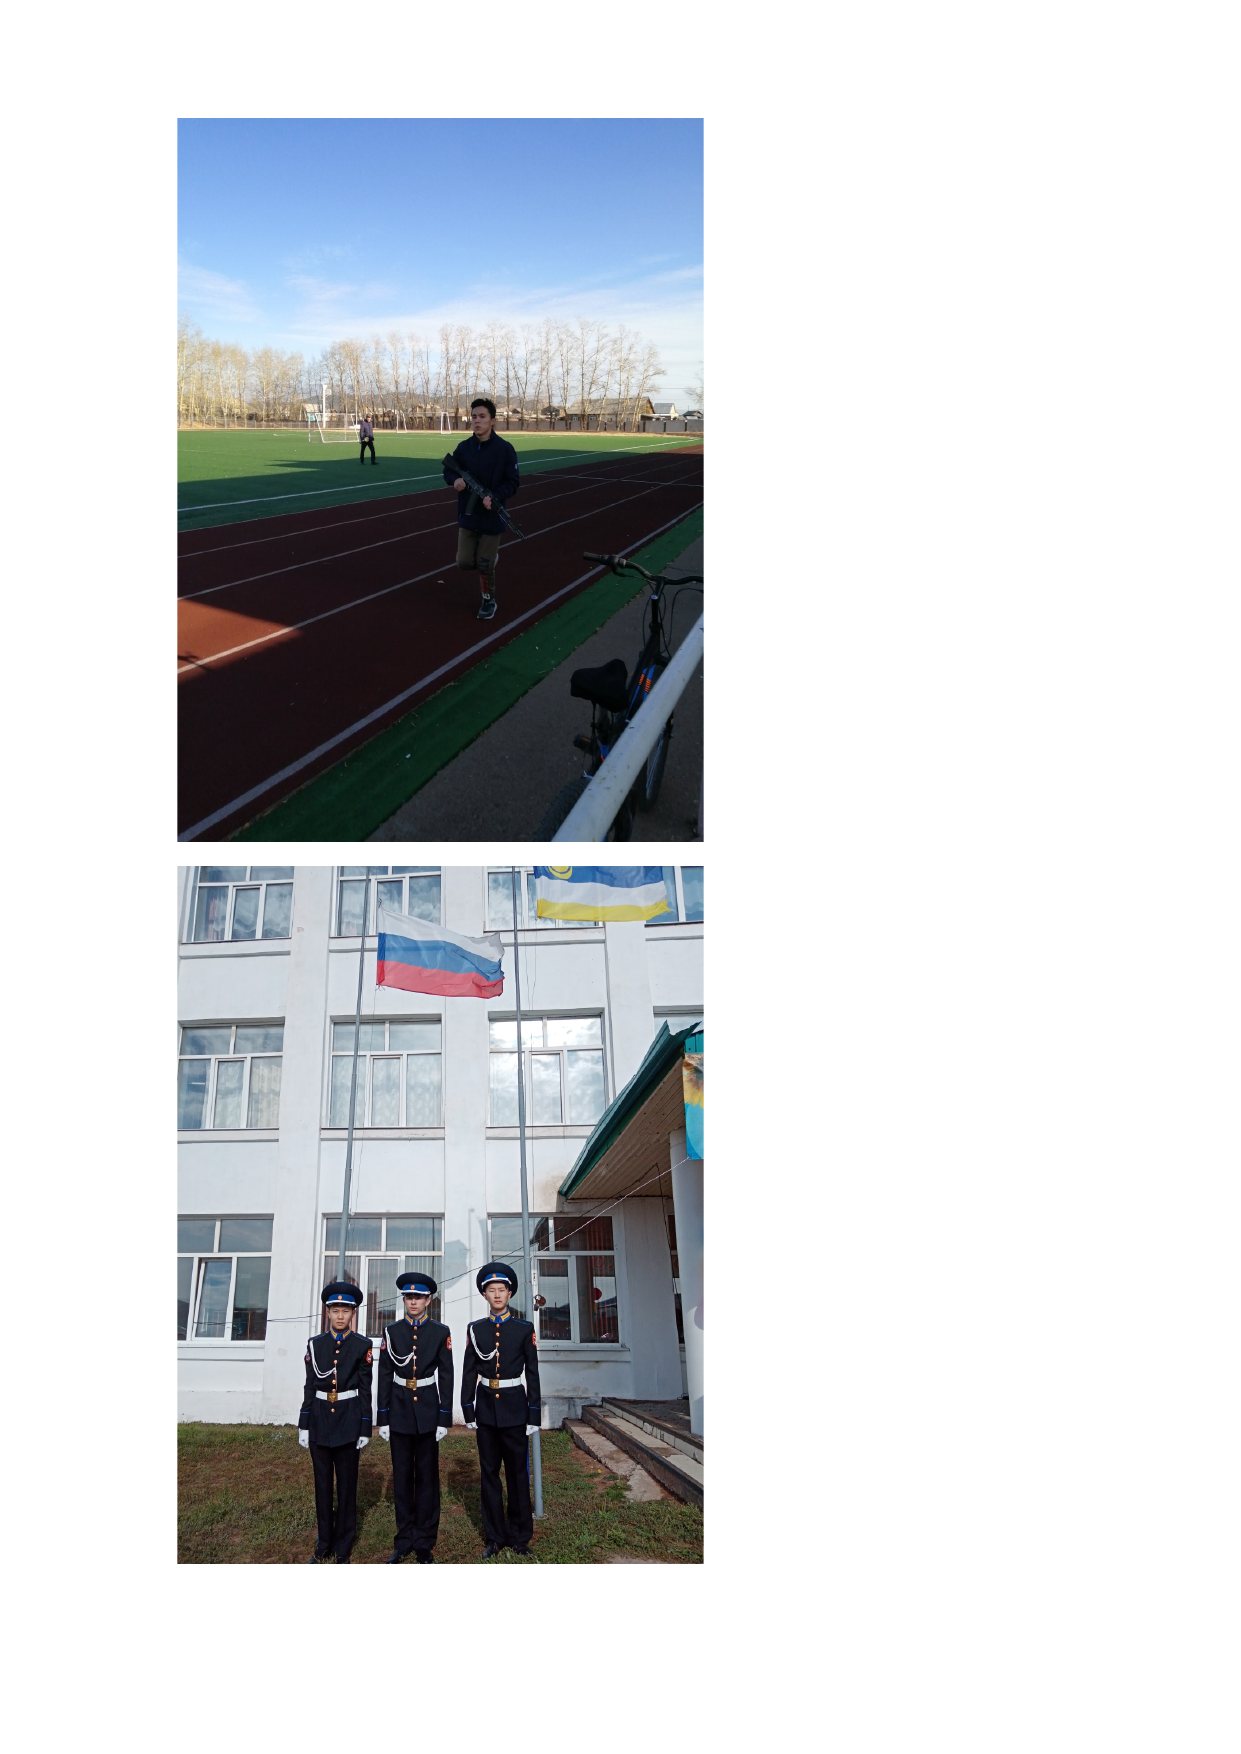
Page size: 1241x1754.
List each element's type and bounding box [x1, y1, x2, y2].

picture [177, 118, 704, 842]
picture [177, 866, 704, 1564]
